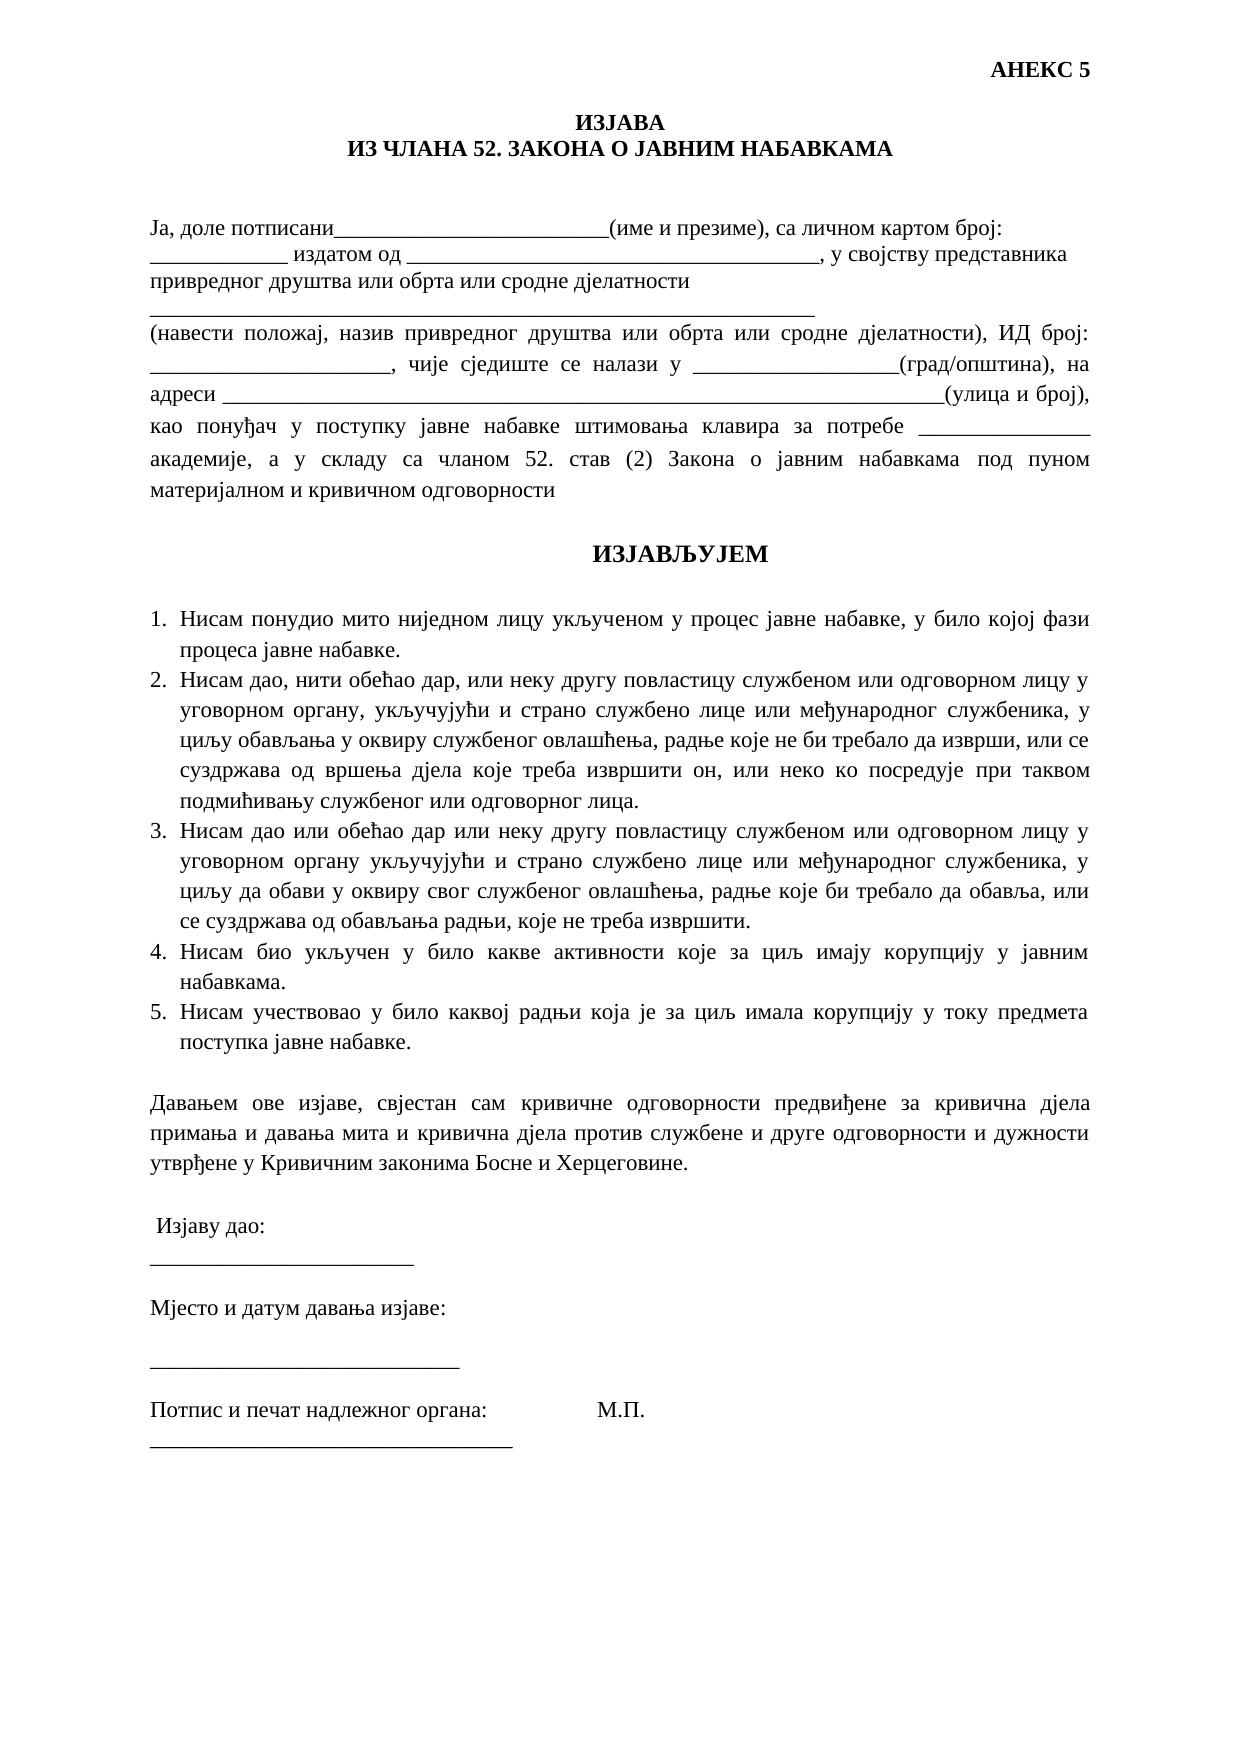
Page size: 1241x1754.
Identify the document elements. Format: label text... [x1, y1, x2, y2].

list Нисам понудио мито ниједном лицу укљученом у процес јавне набавке, у било којој фази процеса јавне набавке. [150, 605, 1090, 662]
list Нисам учествовао у било каквој радњи која је за циљ имала корупцију у току предмета поступка јавне набавке. [150, 998, 1090, 1055]
text Изјаву дао: [150, 1212, 1090, 1239]
list Нисам био укључен у било какве активности које за циљ имају корупцију у јавним набавкама. [150, 938, 1090, 994]
text Мјесто и датум давања изјаве: [150, 1294, 1090, 1320]
text ИЗЈАВЉУЈЕМ [592, 539, 1090, 568]
text Давањем ове изјаве, свјестан сам кривичне одговорности предвиђене за кривична дјела примања и давања мита и кривична дјела против службене и друге одговорности и дужности утврђене у Кривичним законима Босне и Херцеговине. [150, 1089, 1090, 1176]
text ИЗЈАВА [150, 109, 1090, 135]
text Ја, доле потписани________________________(име и презиме), са личном картом број: ____________ издатом од ____________________________________, у својству представника привредног друштва или обрта или сродне дјелатности __________________________________________________________ [150, 214, 1090, 319]
text ИЗ ЧЛАНА 52. ЗАКОНА О ЈАВНИМ НАБАВКАМА [150, 135, 1090, 161]
list Нисам дао, нити обећао дар, или неку другу повластицу службеном или одговорном лицу у уговорном органу, укључујући и страно службено лице или међународног службеника, у циљу обављања у оквиру службеног овлашћења, радње које не би требало да изврши, или се суздржава од вршења дјела које треба извршити он, или неко ко посредује при таквом подмићивању службеног или одговорног лица. [150, 666, 1090, 813]
text ___________________________ [150, 1345, 1090, 1371]
text (навести положај, назив привредног друштва или обрта или сродне дјелатности), ИД број: _____________________, чије сједиште се налази у __________________(град/општина), на адреси _______________________________________________________________(улица и број), као понуђач у поступку јавне набавке штимовања клавира за потребе _______________ академије, а у складу са чланом 52. став (2) Закона о јавним набавкама под пуном материјалном и кривичном одговорности [150, 319, 1090, 502]
list Нисам дао или обећао дар или неку другу повластицу службеном или одговорном лицу у уговорном органу укључујући и страно службено лице или међународног службеника, у циљу да обави у оквиру свог службеног овлашћења, радње које би требало да обавља, или се суздржава од обављања радњи, које не треба извршити. [150, 817, 1090, 934]
text _____________________________ [150, 1422, 1090, 1451]
text _______________________ [150, 1243, 1090, 1269]
text Потпис и печат надлежног органа: М.П. [150, 1396, 1090, 1422]
text АНЕКС 5 [150, 56, 1090, 82]
